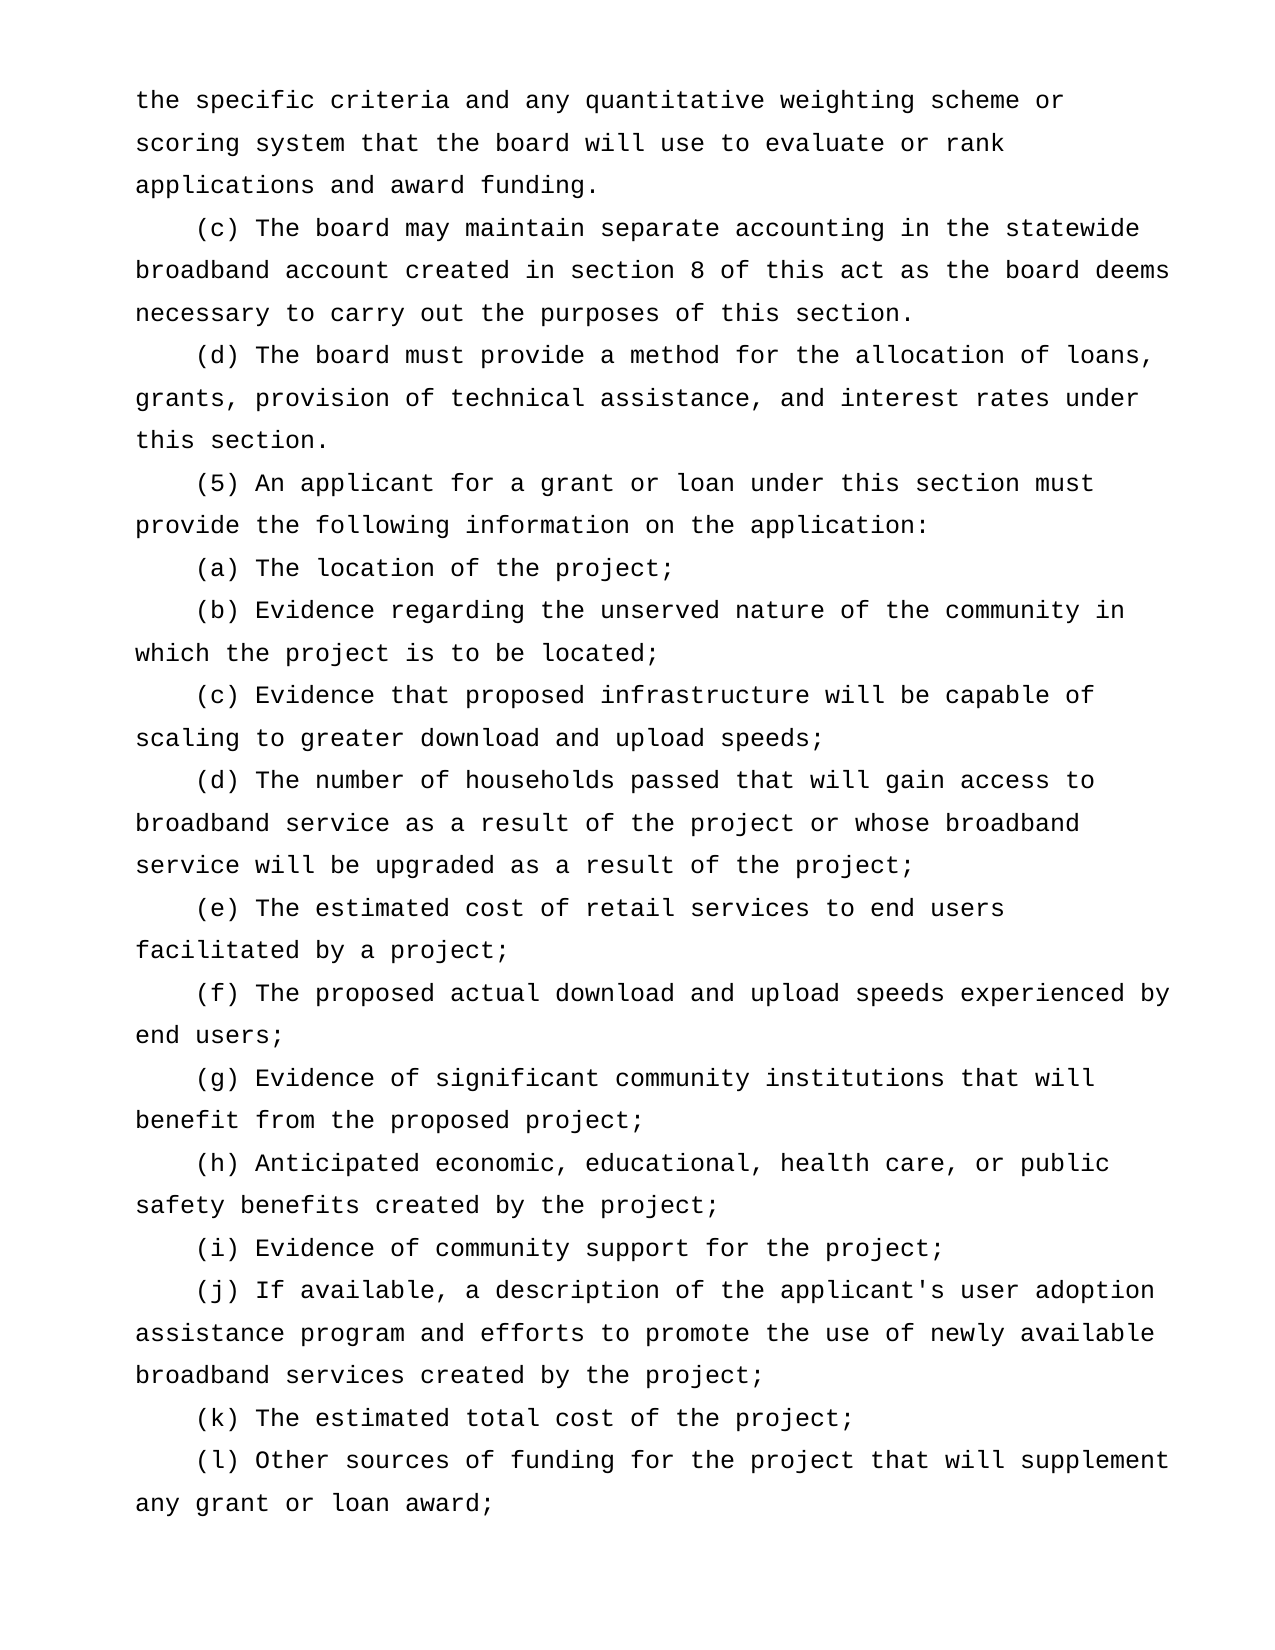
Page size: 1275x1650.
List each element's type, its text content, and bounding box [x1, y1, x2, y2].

text (c) Evidence that proposed infrastructure will be capable of scaling to greater download and upload speeds; [135, 670, 1170, 755]
text (j) If available, a description of the applicant's user adoption assistance program and efforts to promote the use of newly available broadband services created by the project; [135, 1265, 1170, 1392]
text (d) The number of households passed that will gain access to broadband service as a result of the project or whose broadband service will be upgraded as a result of the project; [135, 755, 1170, 882]
text (d) The board must provide a method for the allocation of loans, grants, provision of technical assistance, and interest rates under this section. [135, 330, 1170, 457]
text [135, 75, 1170, 202]
text (c) The board may maintain separate accounting in the statewide broadband account created in section 8 of this act as the board deems necessary to carry out the purposes of this section. [135, 202, 1170, 330]
text (g) Evidence of significant community institutions that will benefit from the proposed project; [135, 1052, 1170, 1137]
text (l) Other sources of funding for the project that will supplement any grant or loan award; [135, 1435, 1170, 1520]
text (a) The location of the project; [135, 542, 1170, 585]
text (e) The estimated cost of retail services to end users facilitated by a project; [135, 882, 1170, 967]
text (f) The proposed actual download and upload speeds experienced by end users; [135, 967, 1170, 1052]
text (b) Evidence regarding the unserved nature of the community in which the project is to be located; [135, 585, 1170, 670]
text (5) An applicant for a grant or loan under this section must provide the following information on the application: [135, 457, 1170, 542]
text (i) Evidence of community support for the project; [135, 1222, 1170, 1265]
text (k) The estimated total cost of the project; [135, 1392, 1170, 1435]
text (h) Anticipated economic, educational, health care, or public safety benefits created by the project; [135, 1137, 1170, 1222]
